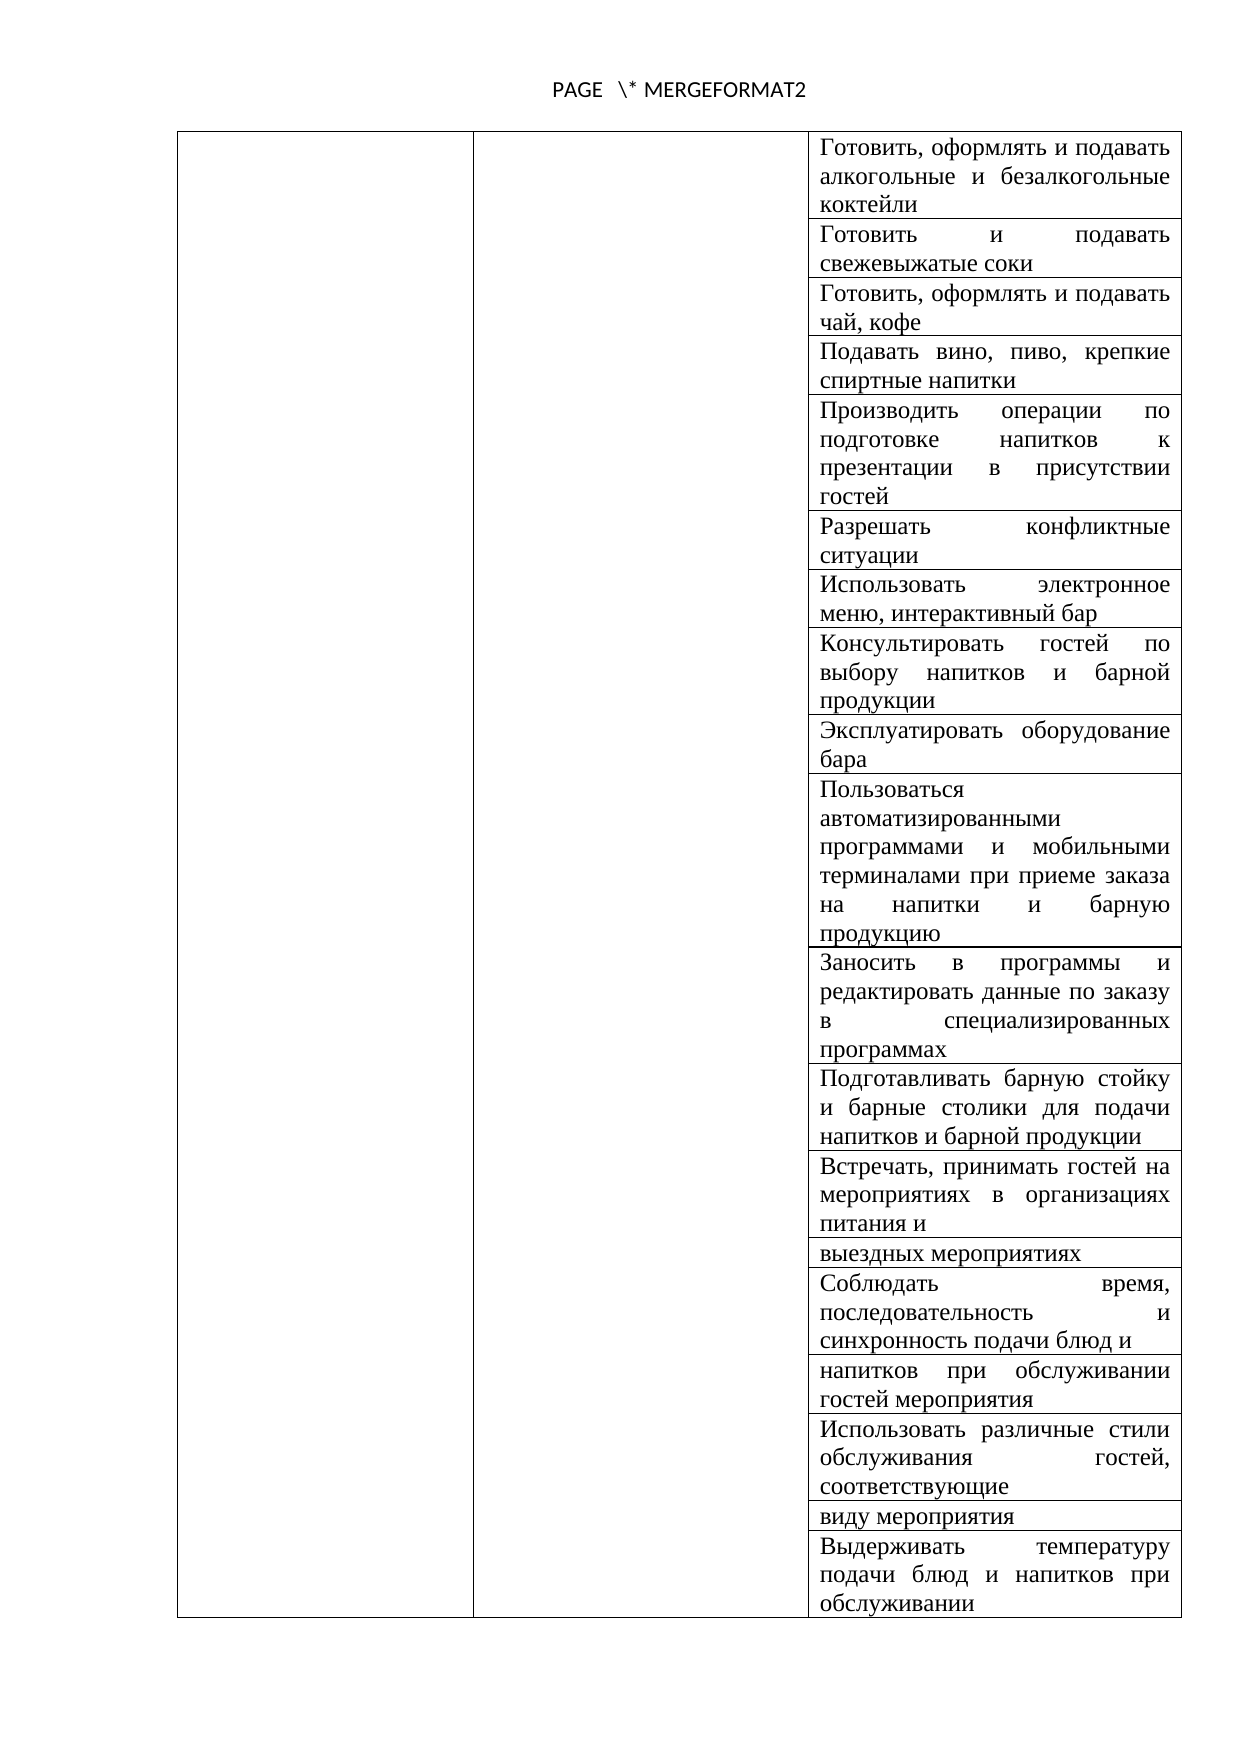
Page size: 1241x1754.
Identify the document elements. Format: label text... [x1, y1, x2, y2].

table_cell Готовить и подавать свежевыжатые соки [809, 219, 1181, 277]
table_cell Выдерживать температуру подачи блюд и напитков при обслуживании [809, 1531, 1181, 1617]
table_cell выездных мероприятиях [809, 1238, 1181, 1267]
table_cell Производить операции по подготовке напитков к презентации в присутствии гостей [809, 395, 1181, 510]
table_cell Подготавливать барную стойку и барные столики для подачи напитков и барной продукции [809, 1064, 1181, 1150]
table_cell Эксплуатировать оборудование бара [809, 715, 1181, 773]
table_cell Встречать, принимать гостей на мероприятиях в организациях питания и [809, 1151, 1181, 1237]
table_cell Пользоваться автоматизированными программами и мобильными терминалами при приеме заказа на напитки и барную продукцию [809, 774, 1181, 946]
table_cell Заносить в программы и редактировать данные по заказу в специализированных программах [809, 948, 1181, 1062]
table_cell Готовить, оформлять и подавать алкогольные и безалкогольные коктейли [809, 132, 1181, 218]
table_cell Подавать вино, пиво, крепкие спиртные напитки [809, 336, 1181, 394]
table_cell Использовать различные стили обслуживания гостей, соответствующие [809, 1414, 1181, 1500]
table_cell виду мероприятия [809, 1501, 1181, 1530]
table_cell напитков при обслуживании гостей мероприятия [809, 1355, 1181, 1413]
table_cell Готовить, оформлять и подавать чай, кофе [809, 278, 1181, 335]
table_cell Консультировать гостей по выбору напитков и барной продукции [809, 628, 1181, 714]
table_cell Соблюдать время, последовательность и синхронность подачи блюд и [809, 1268, 1181, 1354]
table_cell Использовать электронное меню, интерактивный бар [809, 570, 1181, 627]
table_cell Разрешать конфликтные ситуации [809, 511, 1181, 568]
